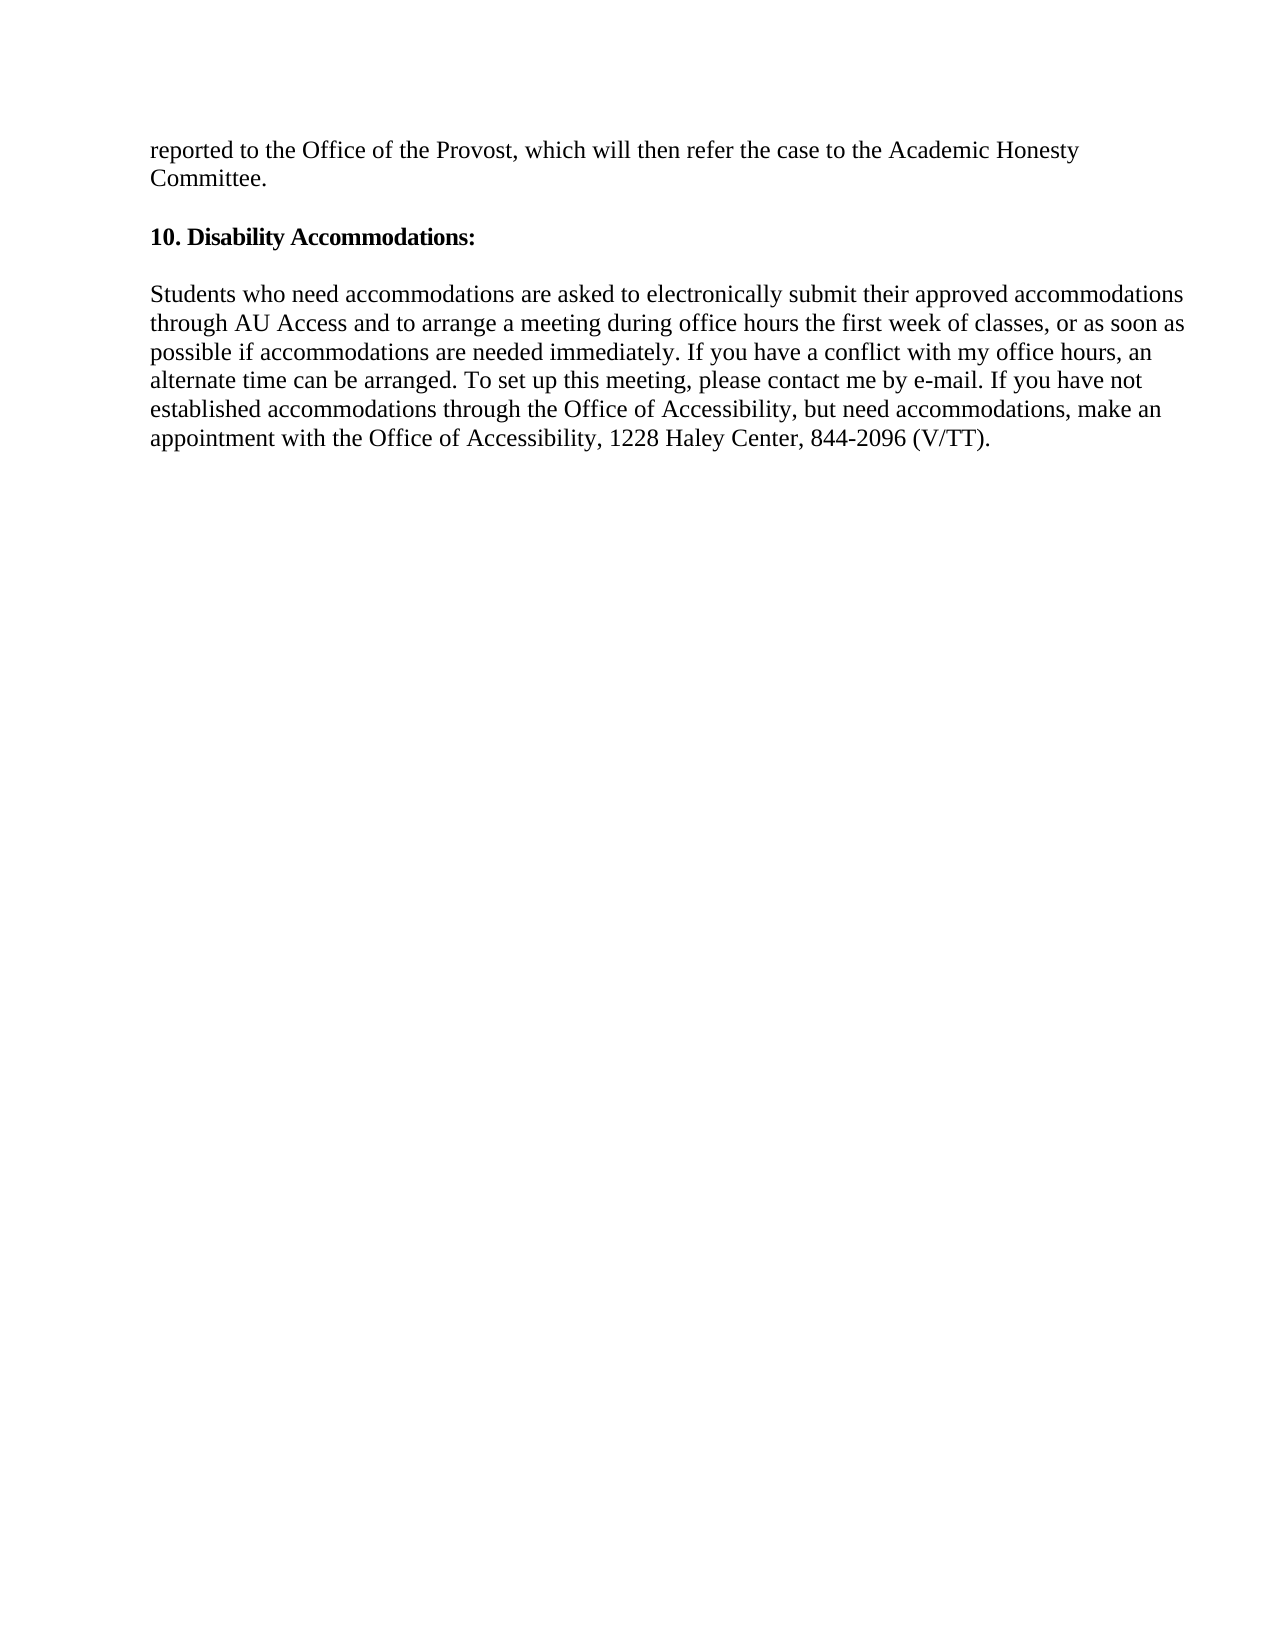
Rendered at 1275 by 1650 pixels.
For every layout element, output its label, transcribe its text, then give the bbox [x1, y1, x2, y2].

text Students who need accommodations are asked to electronically submit their approved accommodations through AU Access and to arrange a meeting during office hours the first week of classes, or as soon as possible if accommodations are needed immediately. If you have a conflict with my office hours, an alternate time can be arranged. To set up this meeting, please contact me by e-mail. If you have not established accommodations through the Office of Accessibility, but need accommodations, make an appointment with the Office of Accessibility, 1228 Haley Center, 844-2096 (V/TT). [150, 279, 1192, 452]
text 10. Disability Accommodations: [150, 222, 1210, 250]
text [150, 135, 1146, 192]
